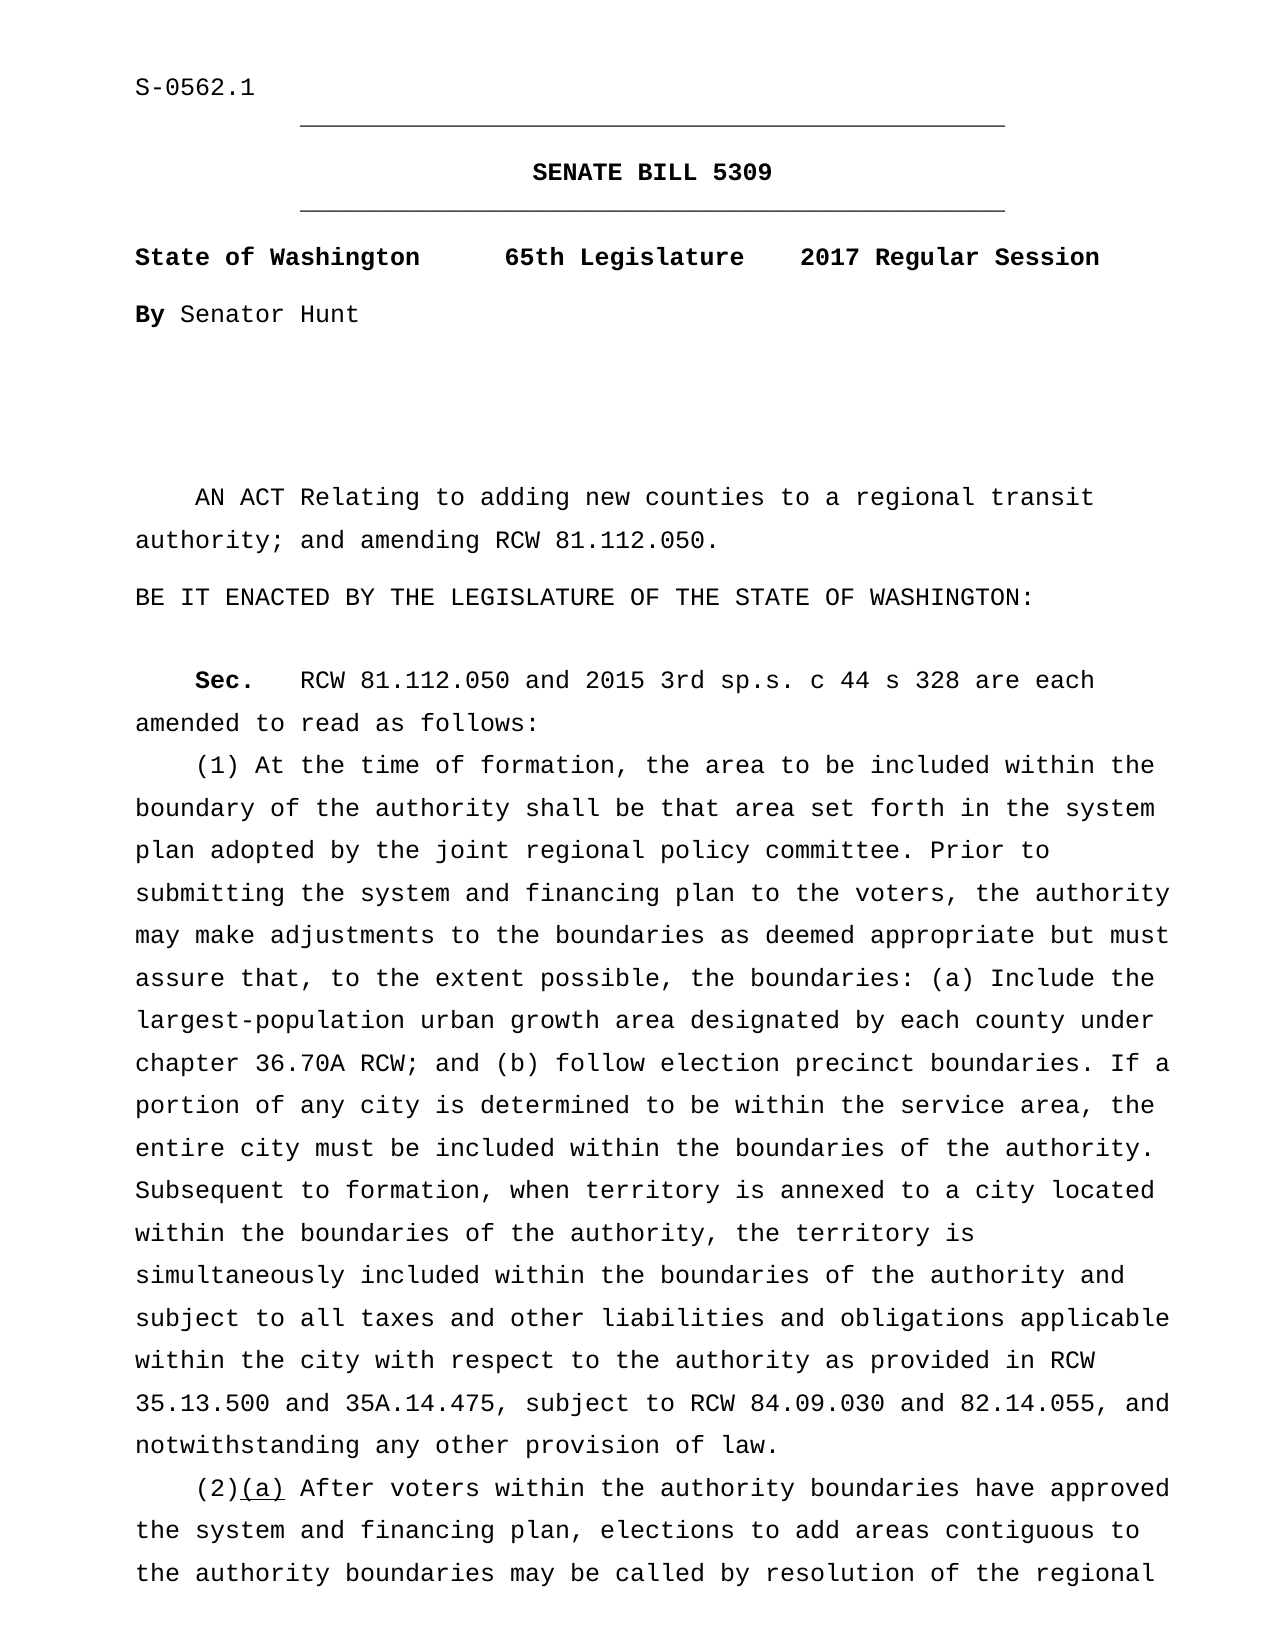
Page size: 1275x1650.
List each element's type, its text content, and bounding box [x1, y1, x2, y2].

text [135, 1462, 1170, 1590]
text _______________________________________________ [135, 188, 1170, 217]
text _______________________________________________ [135, 103, 1170, 132]
text Sec. RCW 81.112.050 and 2015 3rd sp.s. c 44 s 328 are each amended to read as follows: [135, 655, 1170, 740]
text State of Washington 65th Legislature 2017 Regular Session [135, 245, 1170, 273]
text (1) At the time of formation, the area to be included within the boundary of the authority shall be that area set forth in the system plan adopted by the joint regional policy committee. Prior to submitting the system and financing plan to the voters, the authority may make adjustments to the boundaries as deemed appropriate but must assure that, to the extent possible, the boundaries: (a) Include the largest-population urban growth area designated by each county under chapter 36.70A RCW; and (b) follow election precinct boundaries. If a portion of any city is determined to be within the service area, the entire city must be included within the boundaries of the authority. Subsequent to formation, when territory is annexed to a city located within the boundaries of the authority, the territory is simultaneously included within the boundaries of the authority and subject to all taxes and other liabilities and obligations applicable within the city with respect to the authority as provided in RCW 35.13.500 and 35A.14.475, subject to RCW 84.09.030 and 82.14.055, and notwithstanding any other provision of law. [135, 740, 1170, 1462]
text S-0562.1 [135, 75, 1170, 103]
text By Senator Hunt [135, 302, 1170, 330]
text AN ACT Relating to adding new counties to a regional transit authority; and amending RCW 81.112.050. [135, 472, 1170, 557]
text SENATE BILL 5309 [135, 160, 1170, 188]
text BE IT ENACTED BY THE LEGISLATURE OF THE STATE OF WASHINGTON: [135, 585, 1170, 613]
